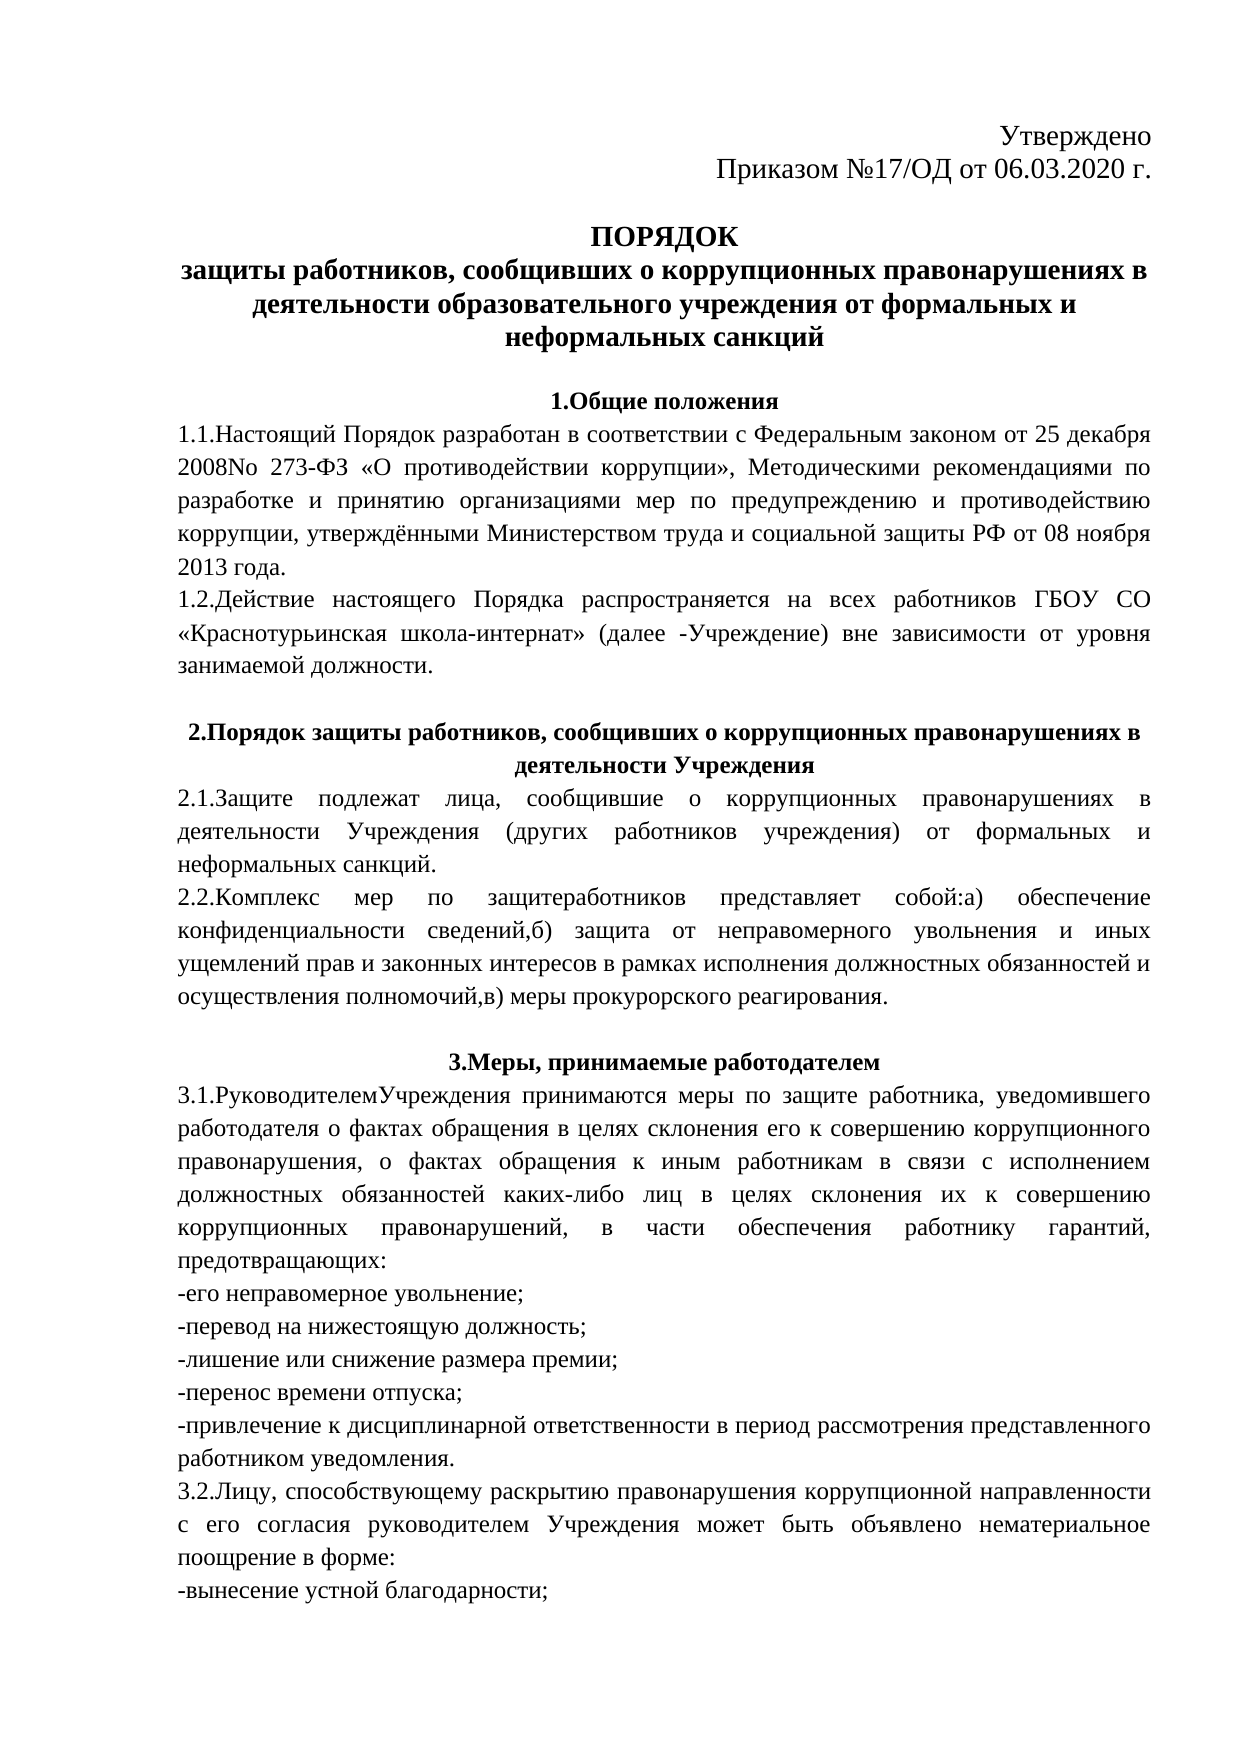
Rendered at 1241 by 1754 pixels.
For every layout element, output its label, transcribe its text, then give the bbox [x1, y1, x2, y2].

text 2.Порядок защиты работников, сообщивших о коррупционных правонарушениях в деятельности Учреждения [177, 717, 1152, 778]
text ПОРЯДОК [177, 219, 1152, 252]
text -лишение или снижение размера премии; [177, 1344, 1152, 1373]
text 3.1.РуководителемУчреждения принимаются меры по защите работника, уведомившего работодателя о фактах обращения в целях склонения его к совершению коррупционного правонарушения, о фактах обращения к иным работникам в связи с исполнением должностных обязанностей каких-либо лиц в целях склонения их к совершению коррупционных правонарушений, в части обеспечения работнику гарантий, предотвращающих: [177, 1080, 1152, 1274]
text 3.2.Лицу, способствующему раскрытию правонарушения коррупционной направленности с его согласия руководителем Учреждения может быть объявлено нематериальное поощрение в форме: [177, 1476, 1152, 1571]
text -его неправомерное увольнение; [177, 1278, 1152, 1307]
text -привлечение к дисциплинарной ответственности в период рассмотрения представленного работником уведомления. [177, 1410, 1152, 1472]
text -вынесение устной благодарности; [177, 1575, 1152, 1604]
text 2.1.Защите подлежат лица, сообщившие о коррупционных правонарушениях в деятельности Учреждения (других работников учреждения) от формальных и неформальных санкций. [177, 783, 1152, 877]
text 3.Меры, принимаемые работодателем [177, 1047, 1152, 1076]
text 1.1.Настоящий Порядок разработан в соответствии с Федеральным законом от 25 декабря 2008No 273-ФЗ «О противодействии коррупции», Методическими рекомендациями по разработке и принятию организациями мер по предупреждению и противодействию коррупции, утверждёнными Министерством труда и социальной защиты РФ от 08 ноября 2013 года. [177, 419, 1152, 580]
text 2.2.Комплекс мер по защитеработников представляет собой:а) обеспечение конфиденциальности сведений,б) защита от неправомерного увольнения и иных ущемлений прав и законных интересов в рамках исполнения должностных обязанностей и осуществления полномочий,в) меры прокурорского реагирования. [177, 882, 1152, 1009]
text 1.2.Действие настоящего Порядка распространяется на всех работников ГБОУ СО «Краснотурьинская школа-интернат» (далее -Учреждение) вне зависимости от уровня занимаемой должности. [177, 584, 1152, 679]
text защиты работников, сообщивших о коррупционных правонарушениях в деятельности образовательного учреждения от формальных и неформальных санкций [177, 252, 1152, 353]
text -перенос времени отпуска; [177, 1377, 1152, 1406]
text -перевод на нижестоящую должность; [177, 1311, 1152, 1340]
text 1.Общие положения [177, 386, 1152, 415]
text Утверждено [177, 118, 1152, 152]
text Приказом №17/ОД от 06.03.2020 г. [177, 152, 1152, 185]
